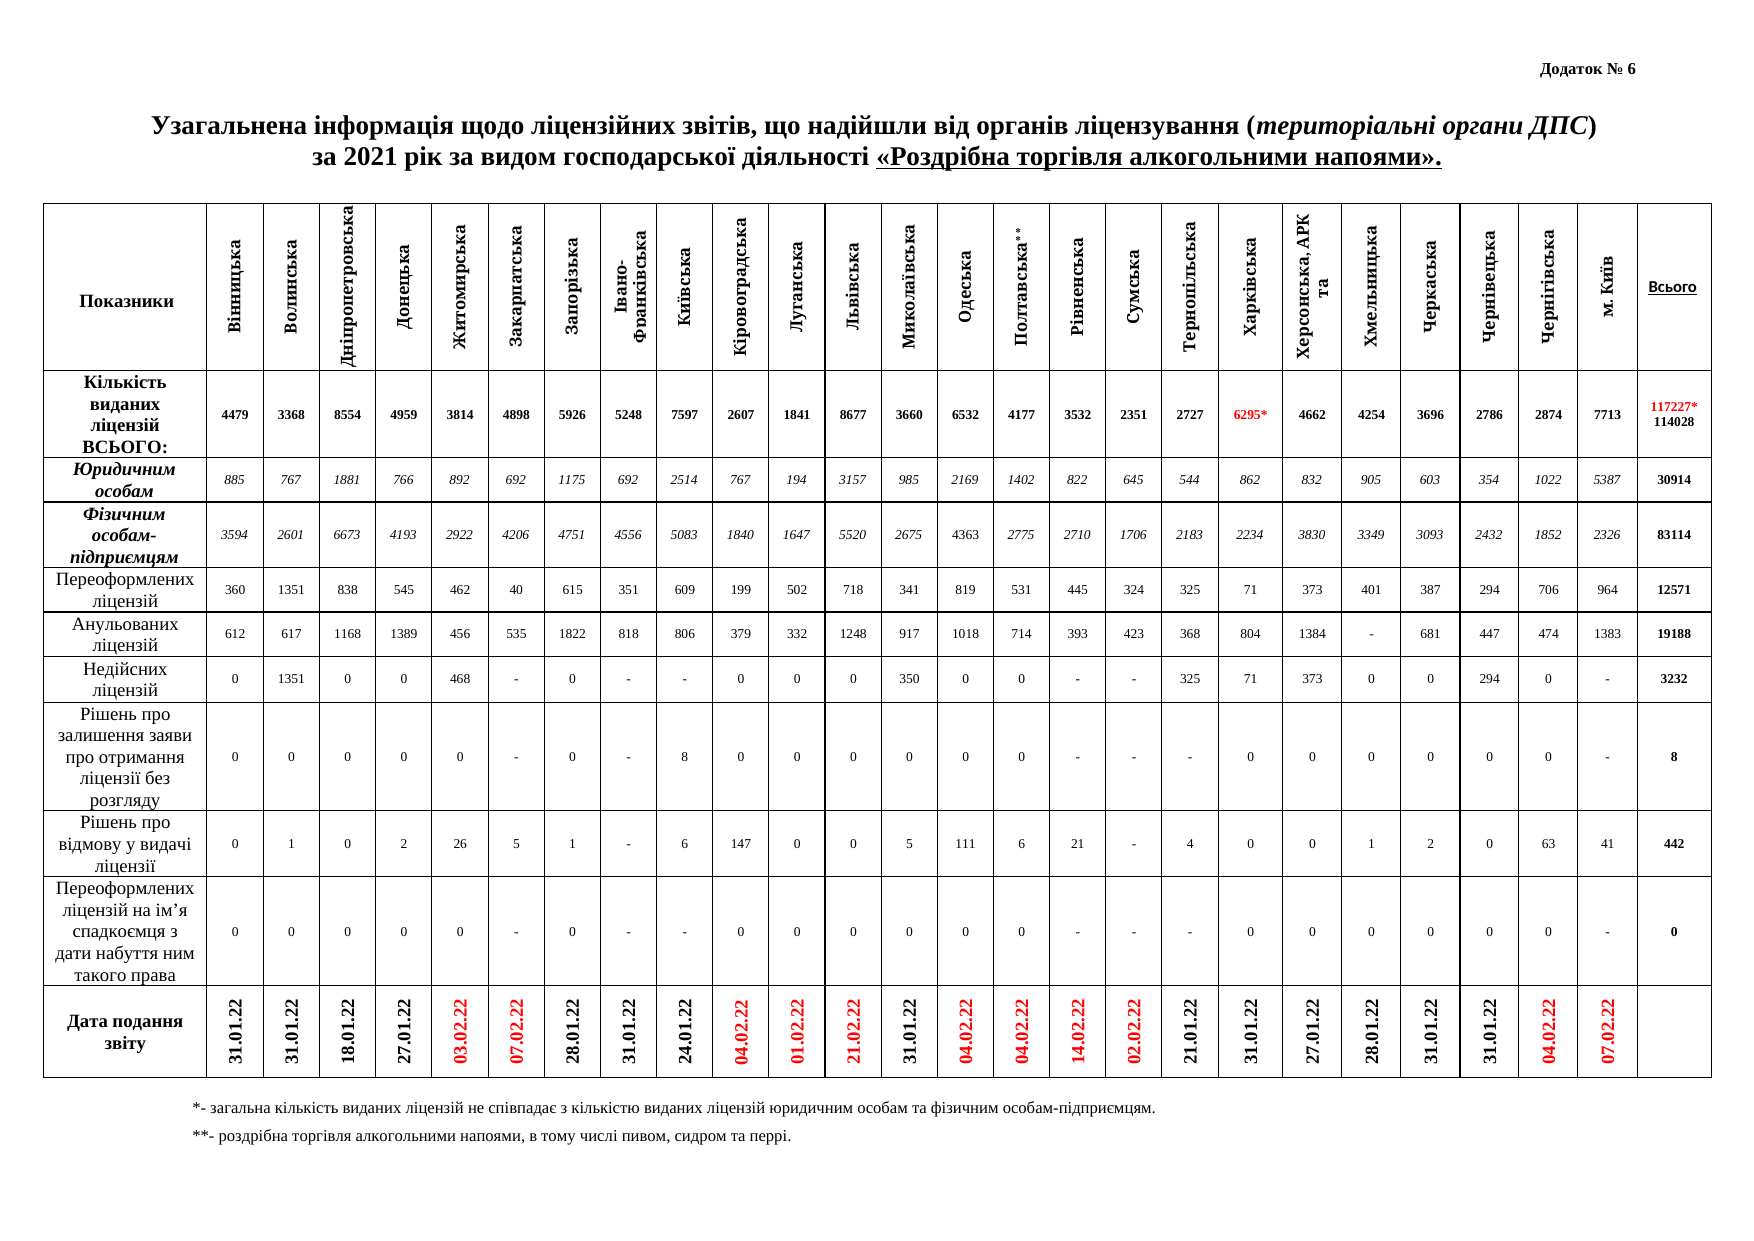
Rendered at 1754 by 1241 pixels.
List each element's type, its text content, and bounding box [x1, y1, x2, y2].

table_cell 41 [1578, 811, 1637, 876]
table_cell 5083 [657, 503, 712, 567]
table_header Київська [657, 204, 712, 370]
table_cell 804 [1219, 613, 1282, 656]
table_cell 31.01.22 [601, 986, 656, 1077]
table_cell - [1578, 657, 1637, 702]
text *- загальна кількість виданих ліцензій не співпадає з кількістю виданих ліцензій юридичним особам та фізичним особам-підприємцям. [118, 1097, 1636, 1117]
text **- роздрібна торгівля алкогольними напоями, в тому числі пивом, сидром та перрі. [118, 1126, 1636, 1145]
table_header Житомирська [432, 204, 488, 370]
table_cell 0 [1401, 703, 1459, 810]
table_cell - [1106, 877, 1161, 985]
table_cell 442 [1638, 811, 1711, 876]
table_cell 1647 [769, 503, 824, 567]
table_cell 0 [545, 657, 600, 702]
table_cell 294 [1461, 568, 1518, 611]
table_header Показники [44, 204, 206, 370]
table_cell 2326 [1578, 503, 1637, 567]
table_cell 351 [601, 568, 656, 611]
table_header Одеська [938, 204, 993, 370]
table_cell 0 [1219, 703, 1282, 810]
table_cell - [601, 811, 656, 876]
table_cell 0 [938, 877, 993, 985]
table_cell 3594 [207, 503, 263, 567]
table_cell - [1162, 877, 1218, 985]
table_cell 31.01.22 [1461, 986, 1518, 1077]
table_cell 0 [320, 657, 375, 702]
table_cell 0 [432, 703, 488, 810]
table_header Рівненська [1050, 204, 1105, 370]
table_cell 5 [489, 811, 544, 876]
table_cell 04.02.22 [938, 986, 993, 1077]
table_cell 681 [1401, 613, 1459, 656]
table_cell 0 [264, 877, 319, 985]
table_cell 474 [1519, 613, 1577, 656]
table_cell 0 [320, 811, 375, 876]
table_cell 1168 [320, 613, 375, 656]
table_cell 0 [320, 703, 375, 810]
table_cell 2922 [432, 503, 488, 567]
table_cell 2786 [1461, 371, 1518, 457]
table_cell 0 [938, 657, 993, 702]
table_cell 5 [882, 811, 937, 876]
table_cell - [1578, 703, 1637, 810]
list Узагальнена інформація щодо ліцензійних звітів, що надійшли від органів ліцензування (територіальні органи ДПС) за 2021 рік за видом господарської діяльності «Роздрібна торгівля алкогольними напоями». [118, 109, 1636, 172]
table_cell 332 [769, 613, 824, 656]
table_cell - [489, 703, 544, 810]
table_cell 354 [1461, 458, 1518, 501]
table_cell 8 [657, 703, 712, 810]
table_cell 2775 [994, 503, 1049, 567]
table_cell 373 [1283, 657, 1341, 702]
table_cell 0 [769, 703, 824, 810]
table_cell 3532 [1050, 371, 1105, 457]
table_cell 0 [207, 657, 263, 702]
table_cell 21.01.22 [1162, 986, 1218, 1077]
table_cell 3696 [1401, 371, 1459, 457]
table_cell 02.02.22 [1106, 986, 1161, 1077]
table_cell 07.02.22 [489, 986, 544, 1077]
table_cell 0 [207, 703, 263, 810]
table_cell 617 [264, 613, 319, 656]
table_cell Анульованих ліцензій [44, 613, 206, 656]
table_cell 0 [1519, 877, 1577, 985]
table_cell 2169 [938, 458, 993, 501]
table_cell 985 [882, 458, 937, 501]
table_cell 692 [601, 458, 656, 501]
table_cell 2710 [1050, 503, 1105, 567]
table_cell 4363 [938, 503, 993, 567]
table_cell 5387 [1578, 458, 1637, 501]
table_cell 0 [994, 703, 1049, 810]
table_cell 18.01.22 [320, 986, 375, 1077]
table_cell 350 [882, 657, 937, 702]
table_cell 5926 [545, 371, 600, 457]
table_header Закарпатська [489, 204, 544, 370]
table_header Донецька [376, 204, 431, 370]
table_cell 447 [1461, 613, 1518, 656]
table_cell Переоформлених ліцензій [44, 568, 206, 611]
table_cell 8554 [320, 371, 375, 457]
table_cell 27.01.22 [376, 986, 431, 1077]
table_cell 0 [320, 877, 375, 985]
table_header Львівська [826, 204, 881, 370]
table_cell 4556 [601, 503, 656, 567]
table_cell Фізичним особам-підприємцям [44, 503, 206, 567]
table_cell Рішень про відмову у видачі ліцензії [44, 811, 206, 876]
table_cell 766 [376, 458, 431, 501]
table_cell 806 [657, 613, 712, 656]
table_header Хмельницька [1342, 204, 1400, 370]
table_cell 373 [1283, 568, 1341, 611]
table_cell 819 [938, 568, 993, 611]
table_cell 892 [432, 458, 488, 501]
table_cell 767 [713, 458, 768, 501]
table_cell 0 [376, 703, 431, 810]
table_cell 0 [882, 703, 937, 810]
table_cell 0 [1342, 703, 1400, 810]
table_cell 0 [882, 877, 937, 985]
table_cell 2727 [1162, 371, 1218, 457]
table_header Луганська [769, 204, 824, 370]
table_cell 04.02.22 [713, 986, 768, 1077]
table_cell 21.02.22 [826, 986, 881, 1077]
table_cell Кількість виданих ліцензій ВСЬОГО: [44, 371, 206, 457]
table_cell 360 [207, 568, 263, 611]
table_header Полтавська** [994, 204, 1049, 370]
table_header Миколаївська [882, 204, 937, 370]
table_cell 387 [1401, 568, 1459, 611]
table_cell 0 [826, 811, 881, 876]
table_cell 1383 [1578, 613, 1637, 656]
table_cell 905 [1342, 458, 1400, 501]
table_cell - [1050, 703, 1105, 810]
table_cell 325 [1162, 657, 1218, 702]
table_cell 718 [826, 568, 881, 611]
table_cell 294 [1461, 657, 1518, 702]
table_cell 5248 [601, 371, 656, 457]
table_cell 0 [713, 703, 768, 810]
table_cell 706 [1519, 568, 1577, 611]
table_cell Рішень про залишення заяви про отримання ліцензії без розгляду [44, 703, 206, 810]
table_cell 0 [1219, 811, 1282, 876]
table_cell 917 [882, 613, 937, 656]
table_cell 27.01.22 [1283, 986, 1341, 1077]
table_header Тернопільська [1162, 204, 1218, 370]
table_cell 0 [1342, 877, 1400, 985]
table_cell - [1050, 877, 1105, 985]
table_cell 609 [657, 568, 712, 611]
table_cell 04.02.22 [1519, 986, 1577, 1077]
table_cell 544 [1162, 458, 1218, 501]
table_cell 645 [1106, 458, 1161, 501]
table_cell 14.02.22 [1050, 986, 1105, 1077]
table_cell 117227* 114028 [1638, 371, 1711, 457]
table_cell - [489, 877, 544, 985]
table_cell 692 [489, 458, 544, 501]
table_cell 0 [1519, 703, 1577, 810]
table_cell 0 [994, 657, 1049, 702]
table_cell 393 [1050, 613, 1105, 656]
table_cell 1852 [1519, 503, 1577, 567]
table_header Харківська [1219, 204, 1282, 370]
table_cell 2607 [713, 371, 768, 457]
table_cell 40 [489, 568, 544, 611]
table_cell 0 [1461, 877, 1518, 985]
table_cell 0 [264, 703, 319, 810]
table_cell 194 [769, 458, 824, 501]
table_cell 0 [1519, 657, 1577, 702]
table_cell 1351 [264, 657, 319, 702]
table_cell 1384 [1283, 613, 1341, 656]
table_cell 3830 [1283, 503, 1341, 567]
table_cell 111 [938, 811, 993, 876]
table_cell 4751 [545, 503, 600, 567]
table_cell 0 [207, 877, 263, 985]
table_cell 2601 [264, 503, 319, 567]
table_cell 28.01.22 [1342, 986, 1400, 1077]
table_cell 767 [264, 458, 319, 501]
table_cell 445 [1050, 568, 1105, 611]
table_cell 4479 [207, 371, 263, 457]
table_cell 0 [1283, 811, 1341, 876]
table_cell 0 [713, 657, 768, 702]
table_cell 401 [1342, 568, 1400, 611]
table_cell 0 [826, 703, 881, 810]
list Додаток № 6 [229, 59, 1636, 78]
table_header Вінницька [207, 204, 263, 370]
table_cell 0 [713, 877, 768, 985]
table_cell 26 [432, 811, 488, 876]
table_cell 4193 [376, 503, 431, 567]
table_cell 03.02.22 [432, 986, 488, 1077]
table_header Запорізька [545, 204, 600, 370]
table_cell 8 [1638, 703, 1711, 810]
table_cell 714 [994, 613, 1049, 656]
table_header Чернівецька [1461, 204, 1518, 370]
table_cell 423 [1106, 613, 1161, 656]
table_cell 0 [938, 703, 993, 810]
table_cell - [1106, 703, 1161, 810]
table_cell 0 [826, 657, 881, 702]
table_cell 535 [489, 613, 544, 656]
table_cell 7597 [657, 371, 712, 457]
table_cell 24.01.22 [657, 986, 712, 1077]
table_cell 63 [1519, 811, 1577, 876]
table_cell 615 [545, 568, 600, 611]
table_cell Переоформлених ліцензій на ім’я спадкоємця з дати набуття ним такого права [44, 877, 206, 985]
table_cell 1351 [264, 568, 319, 611]
table_cell 4 [1162, 811, 1218, 876]
table_cell - [1106, 811, 1161, 876]
table_cell 1248 [826, 613, 881, 656]
table_cell - [657, 657, 712, 702]
table_cell 379 [713, 613, 768, 656]
table_cell 2874 [1519, 371, 1577, 457]
table_cell 0 [545, 703, 600, 810]
table_cell 3814 [432, 371, 488, 457]
table_cell 2234 [1219, 503, 1282, 567]
table_cell 04.02.22 [994, 986, 1049, 1077]
table_cell 0 [1283, 703, 1341, 810]
table_cell 31.01.22 [207, 986, 263, 1077]
table_cell 4898 [489, 371, 544, 457]
table_cell - [657, 877, 712, 985]
table_cell [1638, 986, 1711, 1077]
table_cell 4177 [994, 371, 1049, 457]
table_cell 3232 [1638, 657, 1711, 702]
table_cell 31.01.22 [882, 986, 937, 1077]
table_cell 1022 [1519, 458, 1577, 501]
table_cell - [601, 877, 656, 985]
table_cell 0 [376, 877, 431, 985]
table_cell 6295* [1219, 371, 1282, 457]
table_cell 1706 [1106, 503, 1161, 567]
table_cell - [601, 703, 656, 810]
table_cell 2 [376, 811, 431, 876]
table_cell 368 [1162, 613, 1218, 656]
table_cell 0 [1401, 657, 1459, 702]
table_cell 6 [994, 811, 1049, 876]
table_cell 0 [432, 877, 488, 985]
table_cell 838 [320, 568, 375, 611]
table_cell 01.02.22 [769, 986, 824, 1077]
table_header Івано-Франківська [601, 204, 656, 370]
table_cell 1402 [994, 458, 1049, 501]
table_cell 3368 [264, 371, 319, 457]
table_cell 3349 [1342, 503, 1400, 567]
table_cell 147 [713, 811, 768, 876]
table_header Чернігівська [1519, 204, 1577, 370]
table_cell 1175 [545, 458, 600, 501]
table_cell 7713 [1578, 371, 1637, 457]
table_cell - [601, 657, 656, 702]
table_cell - [1106, 657, 1161, 702]
table_cell 0 [769, 877, 824, 985]
table_cell - [489, 657, 544, 702]
table_cell 1 [264, 811, 319, 876]
table_cell 1018 [938, 613, 993, 656]
table_cell 462 [432, 568, 488, 611]
table_cell 0 [545, 877, 600, 985]
table_header Кіровоградська [713, 204, 768, 370]
table_cell 3093 [1401, 503, 1459, 567]
table_header м. Київ [1578, 204, 1637, 370]
table_cell 6673 [320, 503, 375, 567]
table_cell 612 [207, 613, 263, 656]
table_cell 822 [1050, 458, 1105, 501]
table_cell 0 [1638, 877, 1711, 985]
table_cell 199 [713, 568, 768, 611]
table_cell Дата подання звіту [44, 986, 206, 1077]
table_cell 2432 [1461, 503, 1518, 567]
table_cell 2 [1401, 811, 1459, 876]
table_cell 6532 [938, 371, 993, 457]
table_cell 0 [826, 877, 881, 985]
table_cell 1881 [320, 458, 375, 501]
table_cell - [1578, 877, 1637, 985]
table_cell 0 [1461, 811, 1518, 876]
table_cell 31.01.22 [264, 986, 319, 1077]
table_cell 1841 [769, 371, 824, 457]
table_cell 1 [1342, 811, 1400, 876]
table_cell - [1342, 613, 1400, 656]
table_cell 0 [1219, 877, 1282, 985]
table_cell - [1050, 657, 1105, 702]
table_cell 0 [1342, 657, 1400, 702]
table_cell 3660 [882, 371, 937, 457]
table_cell 885 [207, 458, 263, 501]
table_cell 4662 [1283, 371, 1341, 457]
table_cell 341 [882, 568, 937, 611]
table_cell 8677 [826, 371, 881, 457]
table_cell 2183 [1162, 503, 1218, 567]
table_cell 6 [657, 811, 712, 876]
table_cell 3157 [826, 458, 881, 501]
table_cell 1389 [376, 613, 431, 656]
table_cell 07.02.22 [1578, 986, 1637, 1077]
table_cell 964 [1578, 568, 1637, 611]
table_cell 0 [376, 657, 431, 702]
table_cell 0 [1283, 877, 1341, 985]
table_cell 832 [1283, 458, 1341, 501]
table_cell 19188 [1638, 613, 1711, 656]
table_cell 28.01.22 [545, 986, 600, 1077]
table_cell 1 [545, 811, 600, 876]
table_cell 0 [769, 657, 824, 702]
table_cell Недійсних ліцензій [44, 657, 206, 702]
table_cell 4254 [1342, 371, 1400, 457]
table_cell 1840 [713, 503, 768, 567]
table_cell 21 [1050, 811, 1105, 876]
table_cell 324 [1106, 568, 1161, 611]
table_cell 71 [1219, 657, 1282, 702]
table_cell Юридичним особам [44, 458, 206, 501]
table_cell 468 [432, 657, 488, 702]
table_header Херсонська, АРК та м. Севастополь [1283, 204, 1341, 370]
table_cell 0 [769, 811, 824, 876]
table_cell 502 [769, 568, 824, 611]
table_cell 325 [1162, 568, 1218, 611]
table_cell 545 [376, 568, 431, 611]
table_cell 0 [1461, 703, 1518, 810]
table_header Сумська [1106, 204, 1161, 370]
table_cell 2351 [1106, 371, 1161, 457]
table_cell 31.01.22 [1401, 986, 1459, 1077]
table_cell 83114 [1638, 503, 1711, 567]
table_cell 2675 [882, 503, 937, 567]
table_cell 0 [1401, 877, 1459, 985]
table_cell 1822 [545, 613, 600, 656]
table_cell 4959 [376, 371, 431, 457]
table_cell 603 [1401, 458, 1459, 501]
table_cell 31.01.22 [1219, 986, 1282, 1077]
table_cell 4206 [489, 503, 544, 567]
table_header Волинська [264, 204, 319, 370]
table_cell 71 [1219, 568, 1282, 611]
table_cell 531 [994, 568, 1049, 611]
table_cell 30914 [1638, 458, 1711, 501]
table_header Дніпропетровська [320, 204, 375, 370]
table_cell 0 [207, 811, 263, 876]
table_header Черкаська [1401, 204, 1459, 370]
table_cell - [1162, 703, 1218, 810]
table_cell 5520 [826, 503, 881, 567]
table_cell 862 [1219, 458, 1282, 501]
table_cell 0 [994, 877, 1049, 985]
table_header Всього [1638, 204, 1711, 370]
table_cell 12571 [1638, 568, 1711, 611]
table_cell 2514 [657, 458, 712, 501]
table_cell 818 [601, 613, 656, 656]
table_cell 456 [432, 613, 488, 656]
